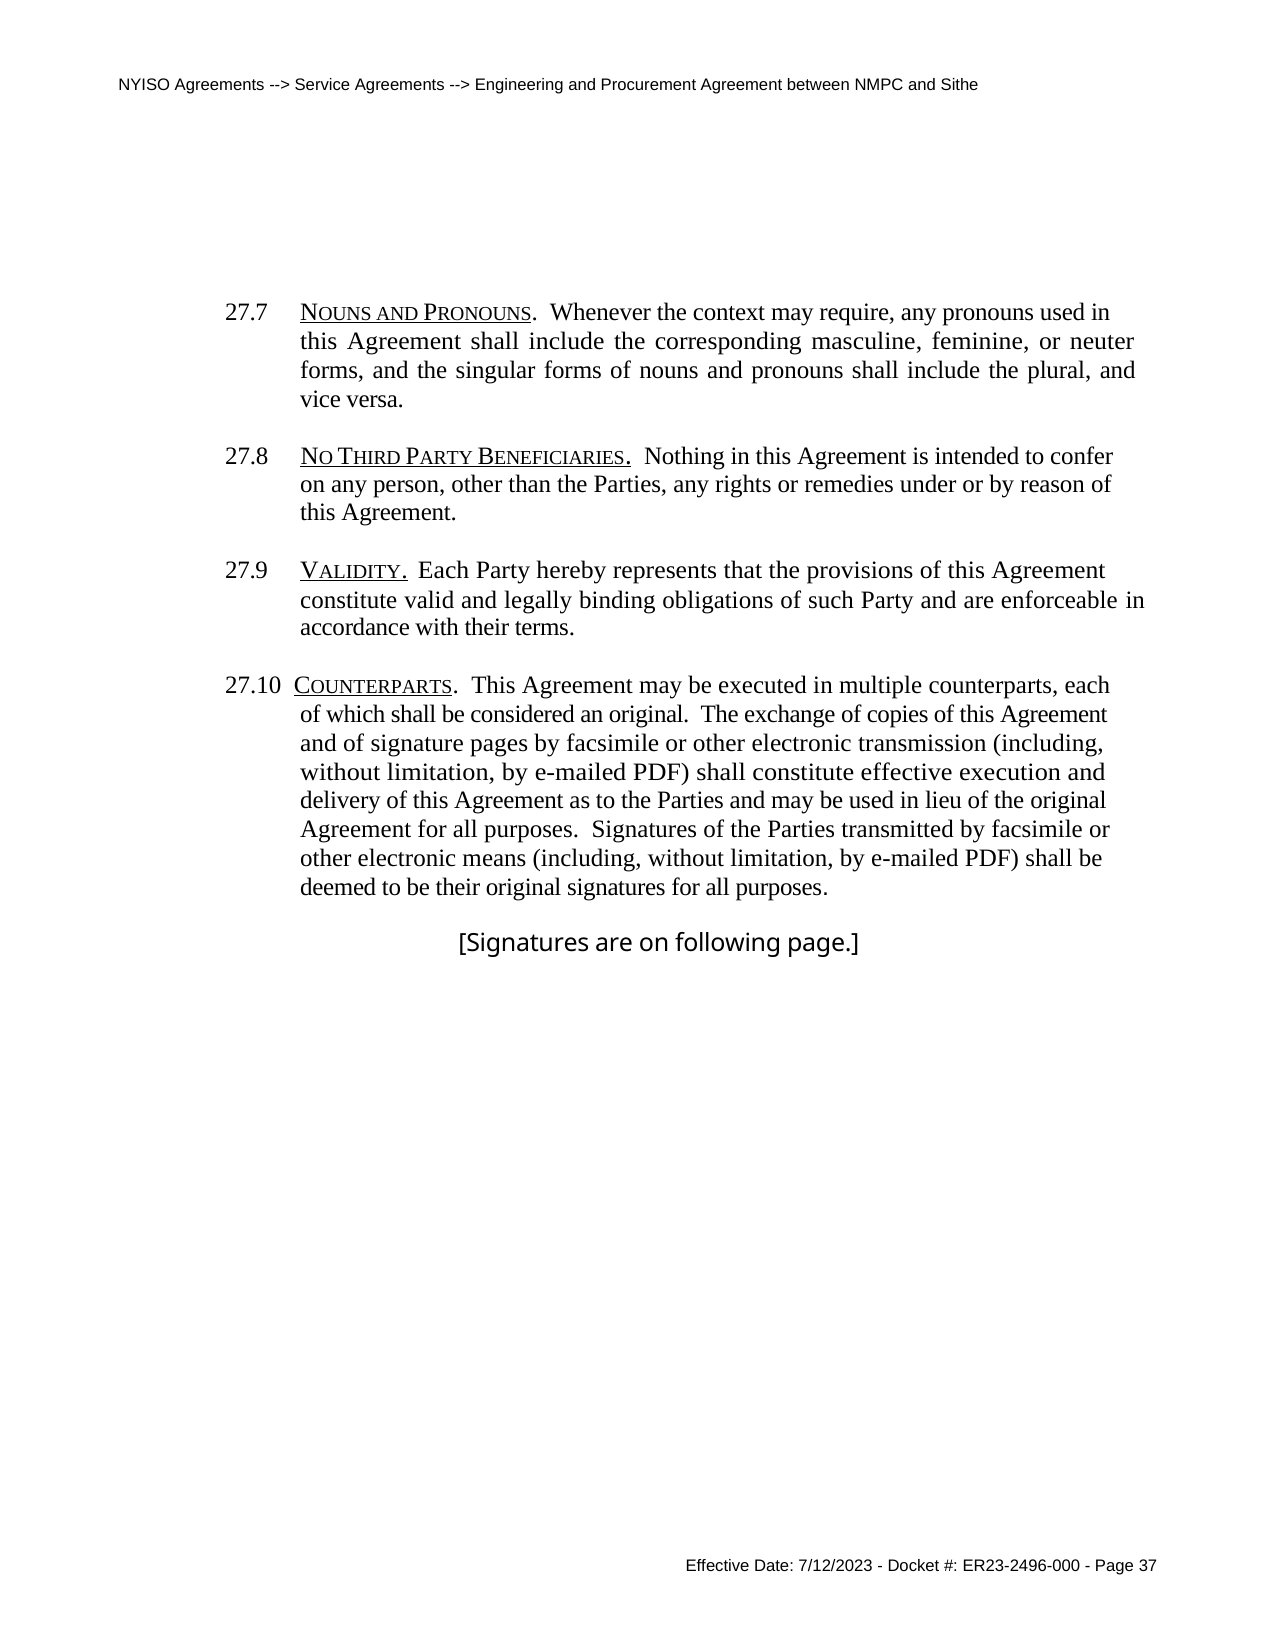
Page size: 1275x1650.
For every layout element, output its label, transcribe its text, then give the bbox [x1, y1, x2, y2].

text [Signatures are on following page.] [458, 929, 1275, 958]
text 27.8 NO THIRD PARTY BENEFICIARIES. Nothing in this Agreement is intended to confer on any person, other than the Parties, any rights or remedies under or by reason of this Agreement. [225, 442, 1146, 526]
text 27.9 VALIDITY. Each Party hereby represents that the provisions of this Agreement [225, 556, 1275, 585]
text 27.10 COUNTERPARTS. This Agreement may be executed in multiple counterparts, each of which shall be considered an original. The exchange of copies of this Agreement and of signature pages by facsimile or other electronic transmission (including, without limitation, by e-mailed PDF) shall constitute effective execution and delivery of this Agreement as to the Parties and may be used in lieu of the original Agreement for all purposes. Signatures of the Parties transmitted by facsimile or other electronic means (including, without limitation, by e-mailed PDF) shall be deemed to be their original signatures for all purposes. [225, 671, 1151, 901]
text 27.7 NOUNS AND PRONOUNS. Whenever the context may require, any pronouns used in [225, 297, 1275, 326]
text constitute valid and legally binding obligations of such Party and are enforceable in accordance with their terms. [300, 587, 1144, 641]
text this Agreement shall include the corresponding masculine, feminine, or neuter forms, and the singular forms of nouns and pronouns shall include the plural, and vice versa. [300, 326, 1144, 414]
